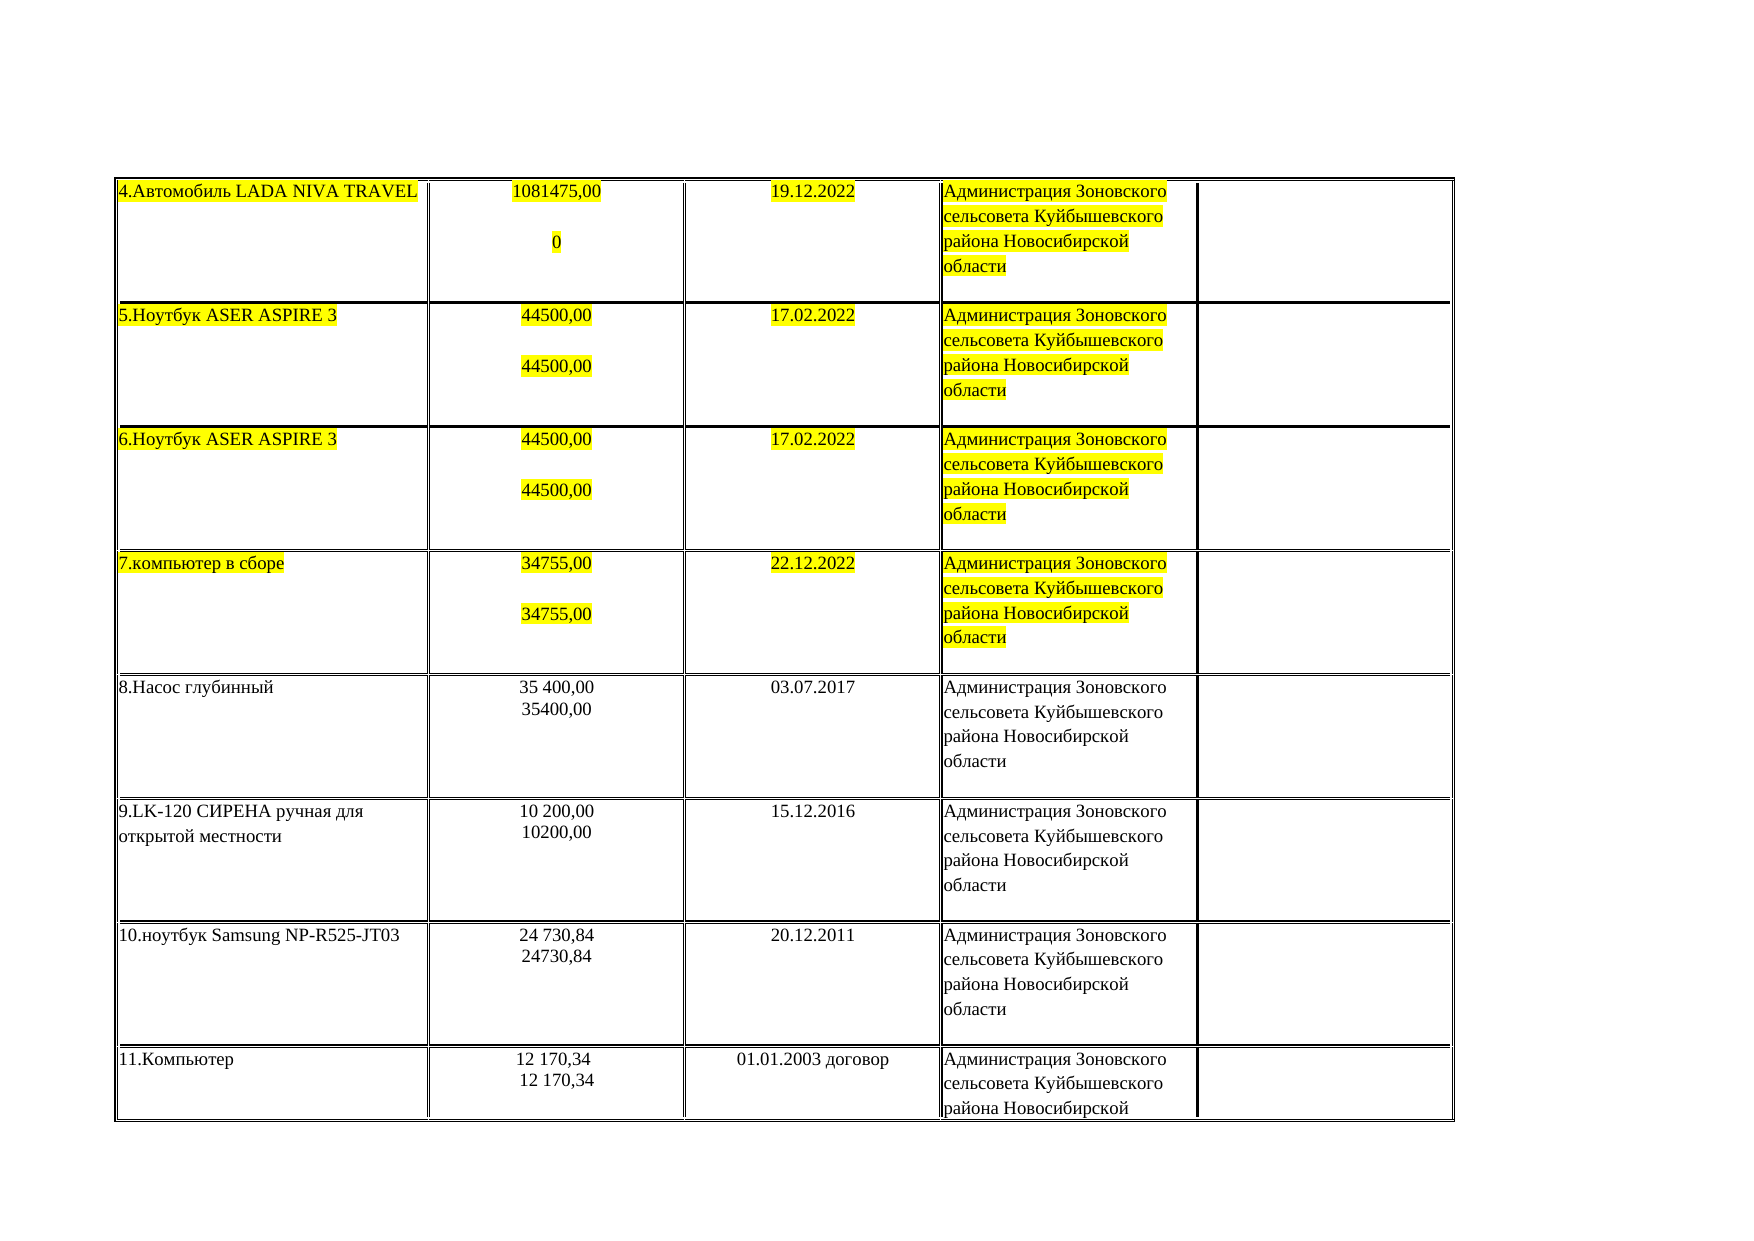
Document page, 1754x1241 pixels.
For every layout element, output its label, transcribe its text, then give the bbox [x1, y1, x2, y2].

table_cell 15.12.2016 [686, 800, 939, 920]
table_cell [943, 924, 1196, 1044]
table_cell 11.Компьютер [118, 1044, 428, 1118]
table_cell [1197, 673, 1453, 796]
table_cell Администрация Зоновского сельсовета Куйбышевского района Новосибирской области [943, 428, 1196, 549]
table_cell 03.07.2017 [686, 676, 939, 796]
table_cell 8.Насос глубинный [116, 673, 428, 796]
table_cell Администрация Зоновского сельсовета Куйбышевского района Новосибирской области [943, 552, 1196, 673]
table_cell [1197, 1044, 1452, 1118]
table_cell [1199, 920, 1452, 1044]
table_cell 5.Ноутбук ASER ASPIRE 3 [118, 304, 427, 425]
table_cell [943, 304, 1196, 425]
table_cell [1197, 549, 1453, 673]
table_cell 22.12.2022 [686, 552, 939, 673]
table_cell 17.02.2022 [686, 428, 939, 549]
table_cell 19.12.2022 [685, 179, 941, 301]
table_cell [1197, 181, 1452, 301]
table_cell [943, 1048, 1197, 1118]
table_cell 17.02.2022 [686, 304, 939, 425]
table_cell 44500,00 44500,00 [430, 428, 683, 549]
table_cell [1199, 301, 1452, 425]
table_cell 4.Автомобиль LADA NIVA TRAVEL [118, 181, 428, 301]
table_cell 24 730,84 24730,84 [430, 924, 683, 1044]
table_cell 1081475,00 0 [429, 181, 685, 301]
table_cell 34755,00 34755,00 [430, 552, 683, 673]
table_cell 7.компьютер в сборе [118, 552, 427, 673]
table_cell 10 200,00 10200,00 [430, 800, 683, 920]
table_cell 44500,00 44500,00 [430, 304, 683, 425]
table_cell [1199, 425, 1452, 549]
table_cell [1199, 796, 1452, 920]
table_cell Администрация Зоновского сельсовета Куйбышевского района Новосибирской области [943, 676, 1196, 796]
table_cell 6.Ноутбук ASER ASPIRE 3 [118, 428, 427, 549]
table_cell 9.LK-120 СИРЕНА ручная для открытой местности [118, 796, 427, 920]
table_cell 12 170,34 12 170,34 [429, 1048, 685, 1118]
table_cell 35 400,00 35400,00 [430, 676, 683, 796]
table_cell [943, 181, 1197, 301]
table_cell Администрация Зоновского сельсовета Куйбышевского района Новосибирской области [943, 800, 1196, 920]
table_cell 10.ноутбук Samsung NP-R525-JT03 [118, 920, 427, 1044]
table_cell 20.12.2011 [686, 924, 939, 1044]
table_cell 01.01.2003 договор [685, 1044, 941, 1118]
